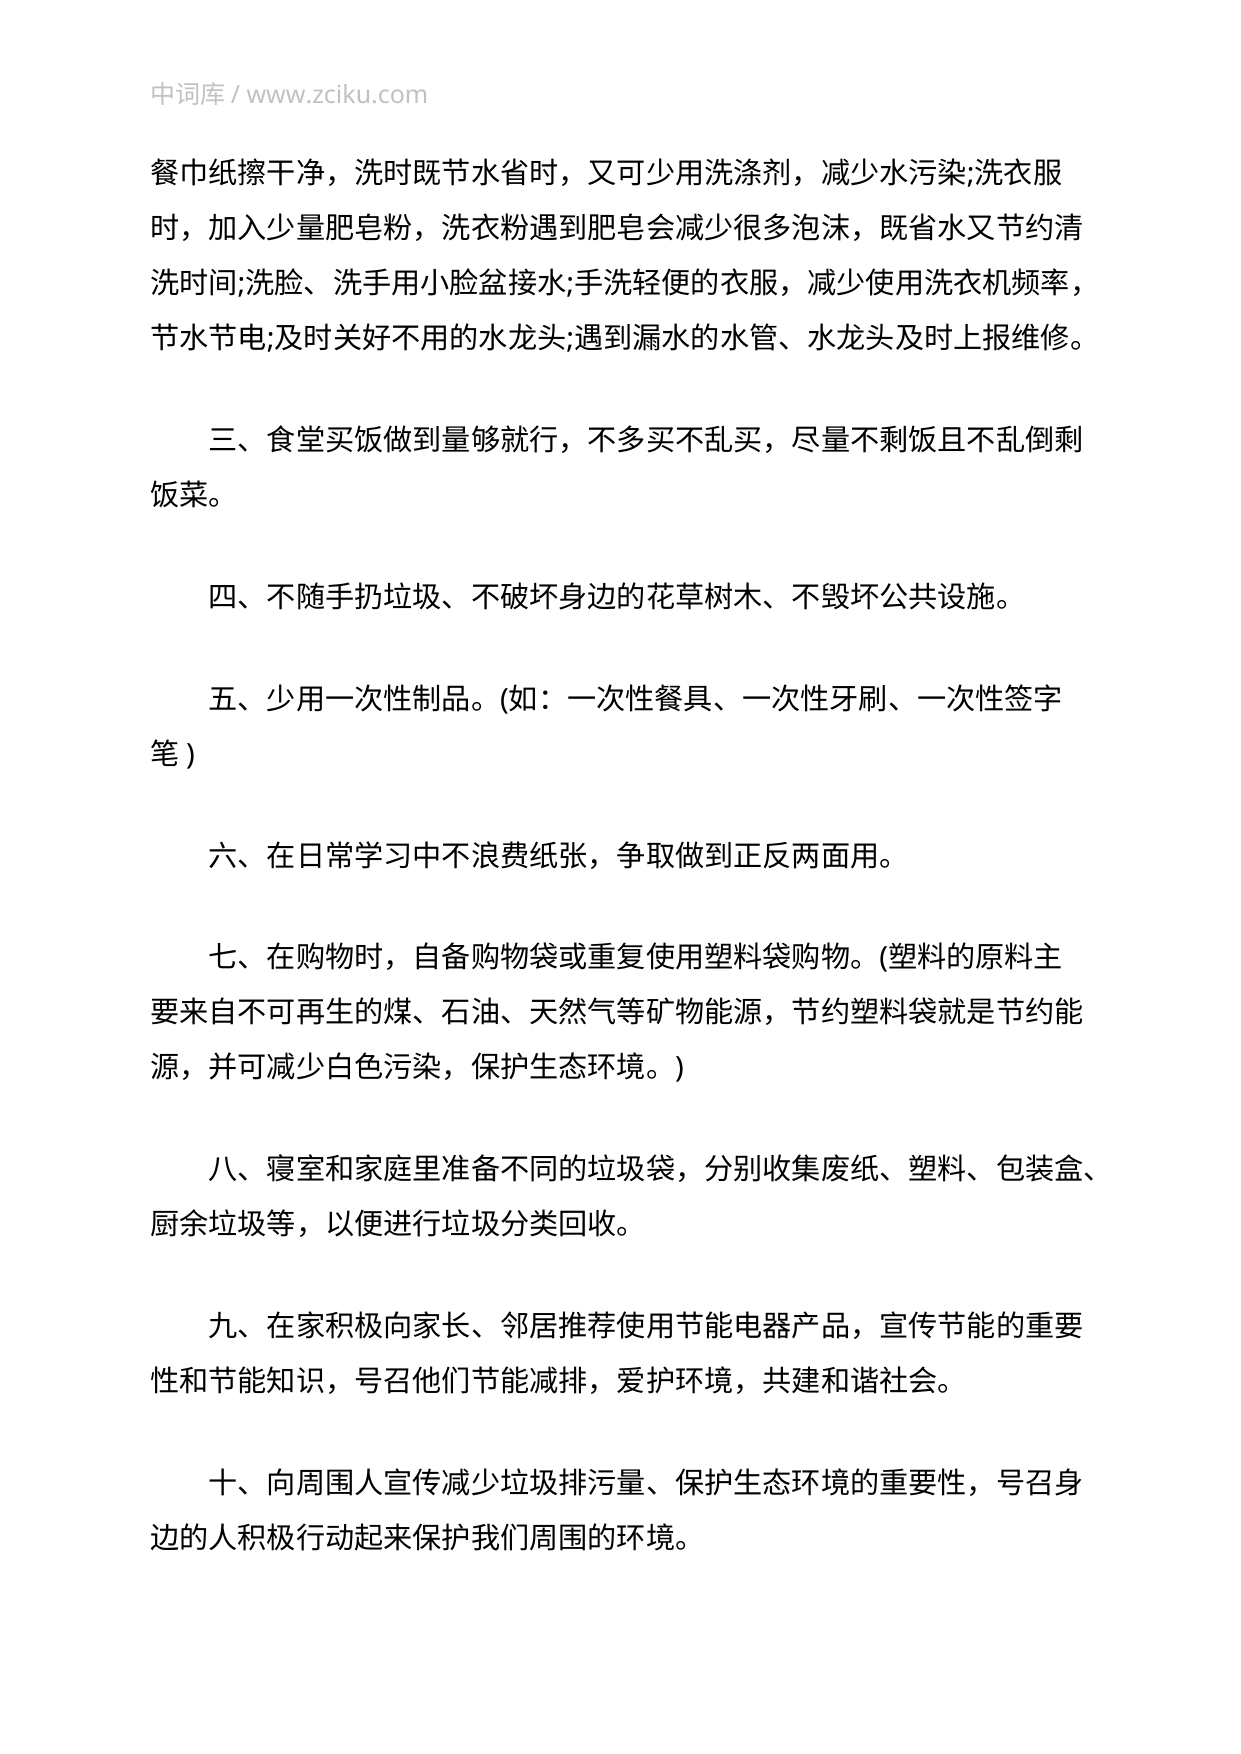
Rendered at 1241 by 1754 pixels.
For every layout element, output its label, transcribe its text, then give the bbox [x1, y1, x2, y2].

text 三、食堂买饭做到量够就行，不多买不乱买，尽量不剩饭且不乱倒剩饭菜。 [150, 417, 1090, 514]
text 四、不随手扔垃圾、不破坏身边的花草树木、不毁坏公共设施。 [150, 573, 1090, 616]
text 十、向周围人宣传减少垃圾排污量、保护生态环境的重要性，号召身边的人积极行动起来保护我们周围的环境。 [150, 1459, 1090, 1556]
text 五、少用一次性制品。(如：一次性餐具、一次性牙刷、一次性签字笔 ) [150, 675, 1090, 773]
text 八、寝室和家庭里准备不同的垃圾袋，分别收集废纸、塑料、包装盒、厨余垃圾等，以便进行垃圾分类回收。 [150, 1146, 1090, 1243]
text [150, 150, 1090, 357]
text 七、在购物时，自备购物袋或重复使用塑料袋购物。(塑料的原料主要来自不可再生的煤、石油、天然气等矿物能源，节约塑料袋就是节约能源，并可减少白色污染，保护生态环境。) [150, 934, 1090, 1086]
text 六、在日常学习中不浪费纸张，争取做到正反两面用。 [150, 832, 1090, 874]
text 九、在家积极向家长、邻居推荐使用节能电器产品，宣传节能的重要性和节能知识，号召他们节能减排，爱护环境，共建和谐社会。 [150, 1303, 1090, 1400]
